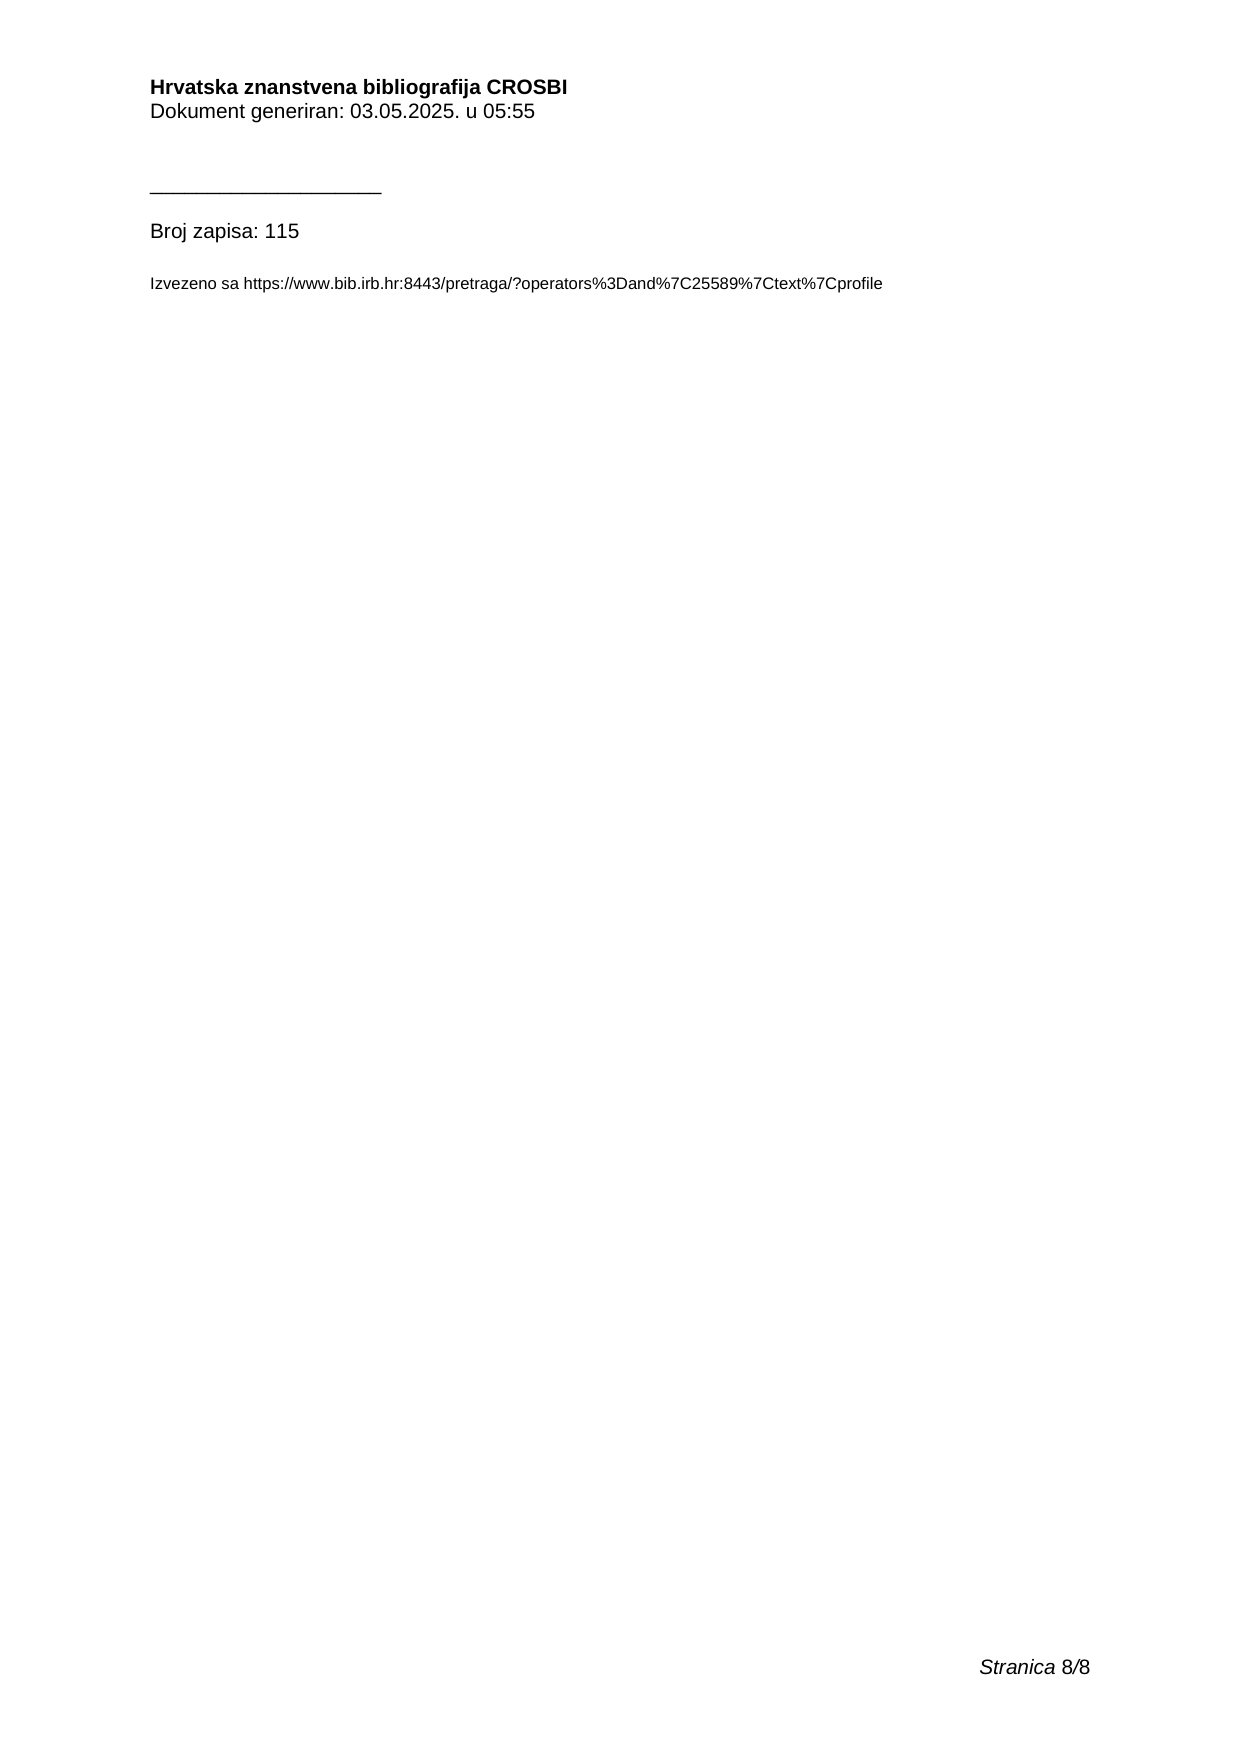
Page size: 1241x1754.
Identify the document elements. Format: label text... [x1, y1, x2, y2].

text ____________________ [150, 171, 1090, 195]
text Broj zapisa: 115 [150, 219, 1090, 243]
text Izvezeno sa https://www.bib.irb.hr:8443/pretraga/?operators%3Dand%7C25589%7Ctext%7Cprofile [150, 274, 1090, 293]
